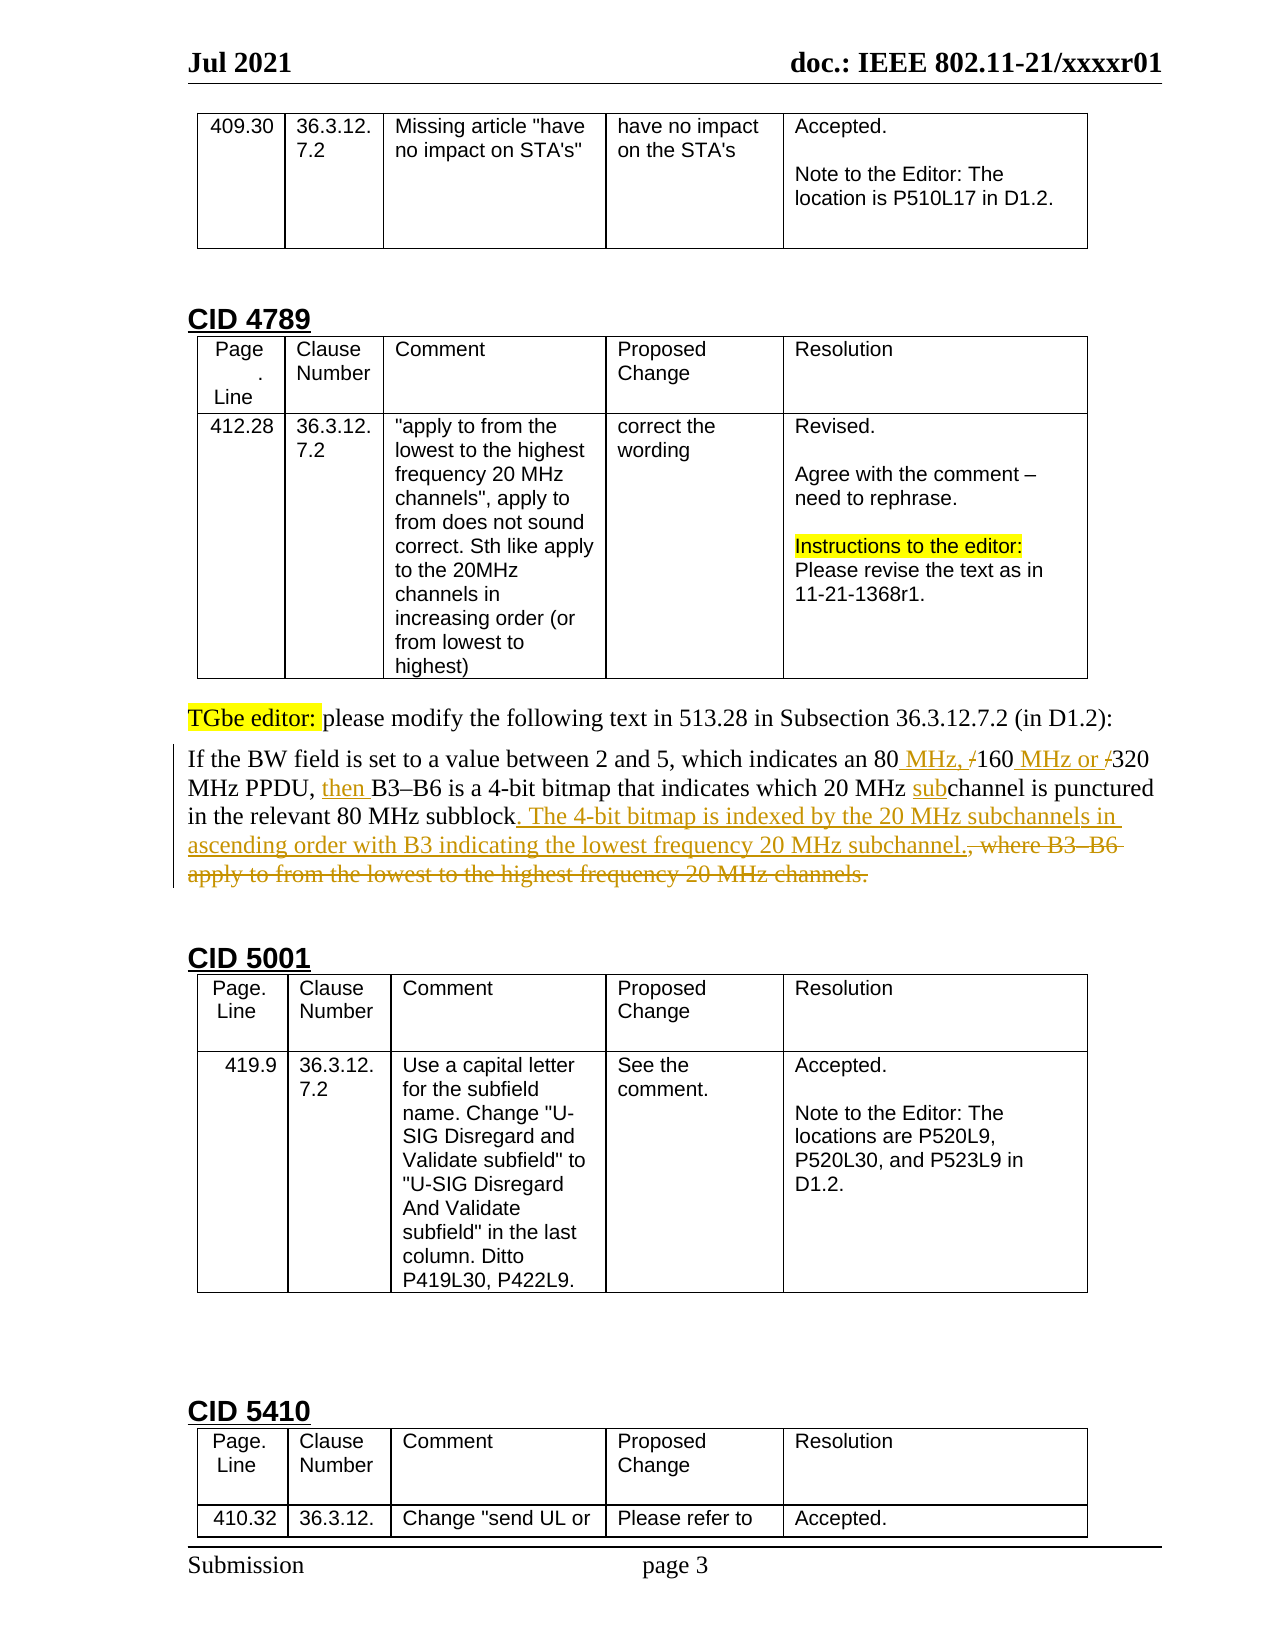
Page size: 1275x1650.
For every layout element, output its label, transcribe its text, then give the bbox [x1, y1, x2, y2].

table_cell 419.9 [198, 1052, 287, 1292]
table_header Page. Line [198, 975, 287, 1051]
subtitle CID 4789 [187, 302, 1162, 336]
table_cell See the comment. [607, 1052, 783, 1292]
table_header Resolution [784, 1429, 1087, 1504]
table_cell Missing article "have no impact on STA's" [384, 114, 605, 248]
table_header Page. Line [198, 1429, 287, 1504]
table_cell 410.32 [198, 1506, 287, 1536]
table_cell 409.30 [198, 114, 284, 248]
table_header Resolution [784, 337, 1087, 412]
table_header Clause Number [289, 975, 390, 1051]
table_cell Please refer to my comment. [607, 1506, 783, 1536]
table_cell 36.3.12.7.2 [289, 1506, 390, 1536]
table_header Comment [392, 975, 605, 1051]
table_cell Revised. Agree with the comment – need to rephrase. Instructions to the editor: Please revise the text as in 11-21-1368r1. [784, 414, 1087, 677]
table_cell 36.3.12.7.2 [289, 1052, 390, 1292]
table_header Proposed Change [607, 337, 783, 412]
table_header Proposed Change [607, 975, 783, 1051]
table_cell 36.3.12.7.2 [286, 114, 383, 248]
table_header Page. Line [198, 337, 284, 412]
table_cell Accepted. Note to the Editor: The location is P510L17 in D1.2. [784, 114, 1087, 248]
table_header Clause Number [289, 1429, 390, 1504]
table_cell 412.28 [198, 414, 284, 677]
subtitle CID 5001 [187, 941, 1162, 974]
table_cell Accepted. Note to the Editor: The location is P511L32 in D1.2. [784, 1506, 1087, 1536]
table_cell 36.3.12.7.2 [286, 414, 383, 677]
text If the BW field is set to a value between 2 and 5, which indicates an 80160320 MHz PPDU, B3–B6 is a 4-bit bitmap that indicates which 20 MHz channel is punctured in the relevant 80 MHz subblock [187, 744, 1162, 888]
table_cell "apply to from the lowest to the highest frequency 20 MHz channels", apply to from does not sound correct. Sth like apply to the 20MHz channels in increasing order (or from lowest to highest) [384, 414, 605, 677]
subtitle CID 5410 [187, 1394, 1162, 1428]
table_header Proposed Change [607, 1429, 783, 1504]
table_cell Accepted. Note to the Editor: The locations are P520L9, P520L30, and P523L9 in D1.2. [784, 1052, 1087, 1292]
table_header Clause Number [286, 337, 383, 412]
table_cell correct the wording [607, 414, 783, 677]
table_cell Use a capital letter for the subfield name. Change "U-SIG Disregard and Validate subfield" to "U-SIG Disregard And Validate subfield" in the last column. Ditto P419L30, P422L9. [392, 1052, 605, 1292]
table_header Comment [384, 337, 605, 412]
table_header Resolution [784, 975, 1087, 1051]
table_cell have no impact on the STA's [607, 114, 783, 248]
text TGbe editor: please modify the following text in 513.28 in Subsection 36.3.12.7.2 (in D1.2): [322, 703, 1162, 731]
table_header Comment [392, 1429, 605, 1504]
